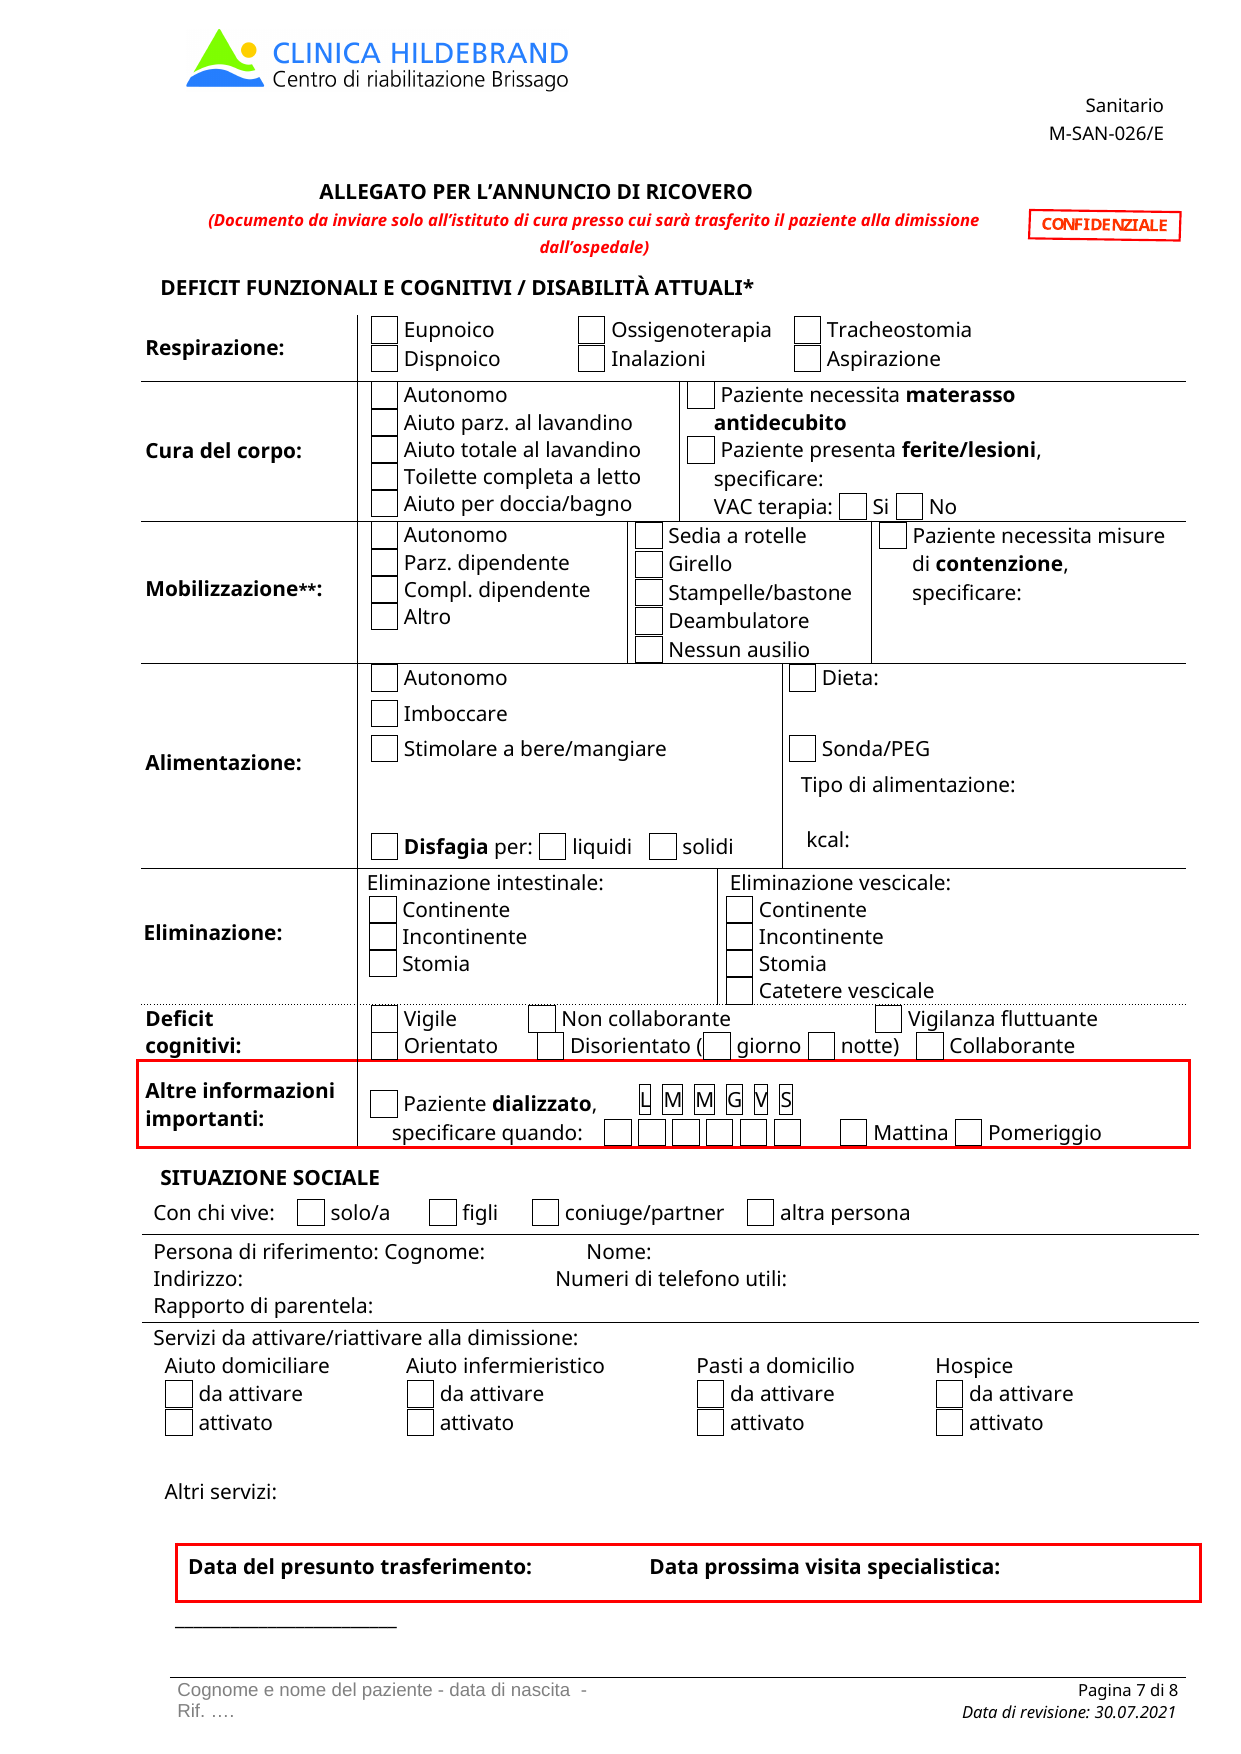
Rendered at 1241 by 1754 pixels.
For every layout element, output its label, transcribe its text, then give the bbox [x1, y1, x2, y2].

table_cell Autonomo Imboccare Stimolare a bere/mangiare Disfagia per: liquidi solidi [358, 664, 782, 868]
table_cell Vigile Non collaborante Vigilanza fluttuante Orientato Disorientato ( giorno notte) Collaborante [555, 1004, 1189, 1059]
table_cell Alimentazione: [138, 663, 357, 868]
table_cell Mobilizzazione**: [138, 521, 357, 663]
text DEFICIT FUNZIONALI E COGNITIVI / DISABILITÀ ATTUALI* [160, 273, 1175, 301]
table_cell Sedia a rotelle Girello Stampelle/bastone Deambulatore Nessun ausilio [628, 522, 871, 663]
table_cell Autonomo Aiuto parz. al lavandino Aiuto totale al lavandino Toilette completa a letto Aiuto per doccia/bagno [358, 382, 679, 521]
text ________________________ [175, 1603, 1175, 1632]
table_cell Altre informazioni importanti: [139, 1062, 357, 1146]
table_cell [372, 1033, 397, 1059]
table_header Respirazione: [138, 315, 357, 381]
table_header Eupnoico Ossigenoterapia Tracheostomia Dispnoico Inalazioni Aspirazione [358, 315, 1189, 381]
table_cell Servizi da attivare/riattivare alla dimissione: [142, 1323, 1199, 1534]
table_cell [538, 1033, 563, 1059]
table_cell Paziente necessita misure di contenzione, specificare: [872, 521, 1189, 663]
picture [186, 29, 569, 92]
table_cell Persona di riferimento: Cognome: Nome: Indirizzo: Numeri di telefono utili: Rapporto di parentela: [142, 1235, 1199, 1322]
table_cell Cura del corpo: [138, 381, 357, 521]
table_cell Paziente necessita materasso antidecubito Paziente presenta ferite/lesioni, specificare: VAC terapia: Si No [680, 381, 1189, 521]
table_cell Eliminazione: [138, 868, 357, 1004]
text (Documento da inviare solo all’istituto di cura presso cui sarà trasferito il paziente alla dimissione dall’ospedale) [190, 204, 1175, 259]
table_header Data del presunto trasferimento: Data prossima visita specialistica: [178, 1546, 1199, 1600]
table_header Con chi vive: solo/a figli coniuge/partner altra persona [142, 1191, 1199, 1234]
table_cell Eliminazione vescicale: Continente Incontinente Stomia Catetere vescicale [718, 868, 1189, 1004]
text ALLEGATO PER L’ANNUNCIO DI RICOVERO [72, 177, 1175, 204]
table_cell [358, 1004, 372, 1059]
table_cell Autonomo Parz. dipendente Compl. dipendente Altro [358, 522, 627, 663]
table_cell Dieta: Sonda/PEG Tipo di alimentazione: kcal: [783, 663, 1189, 868]
table_cell Deficit cognitivi: [138, 1004, 357, 1059]
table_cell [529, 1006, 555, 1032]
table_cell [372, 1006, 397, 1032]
table_cell Eliminazione intestinale: Continente Incontinente Stomia [358, 869, 717, 1004]
table_cell Vigile Non collaborante Vigilanza fluttuante Orientato Disorientato ( giorno notte) Collaborante [398, 1004, 537, 1059]
text SITUAZIONE SOCIALE [160, 1163, 1175, 1191]
table_cell Paziente dializzato, specificare quando: Mattina Pomeriggio [358, 1062, 1188, 1146]
